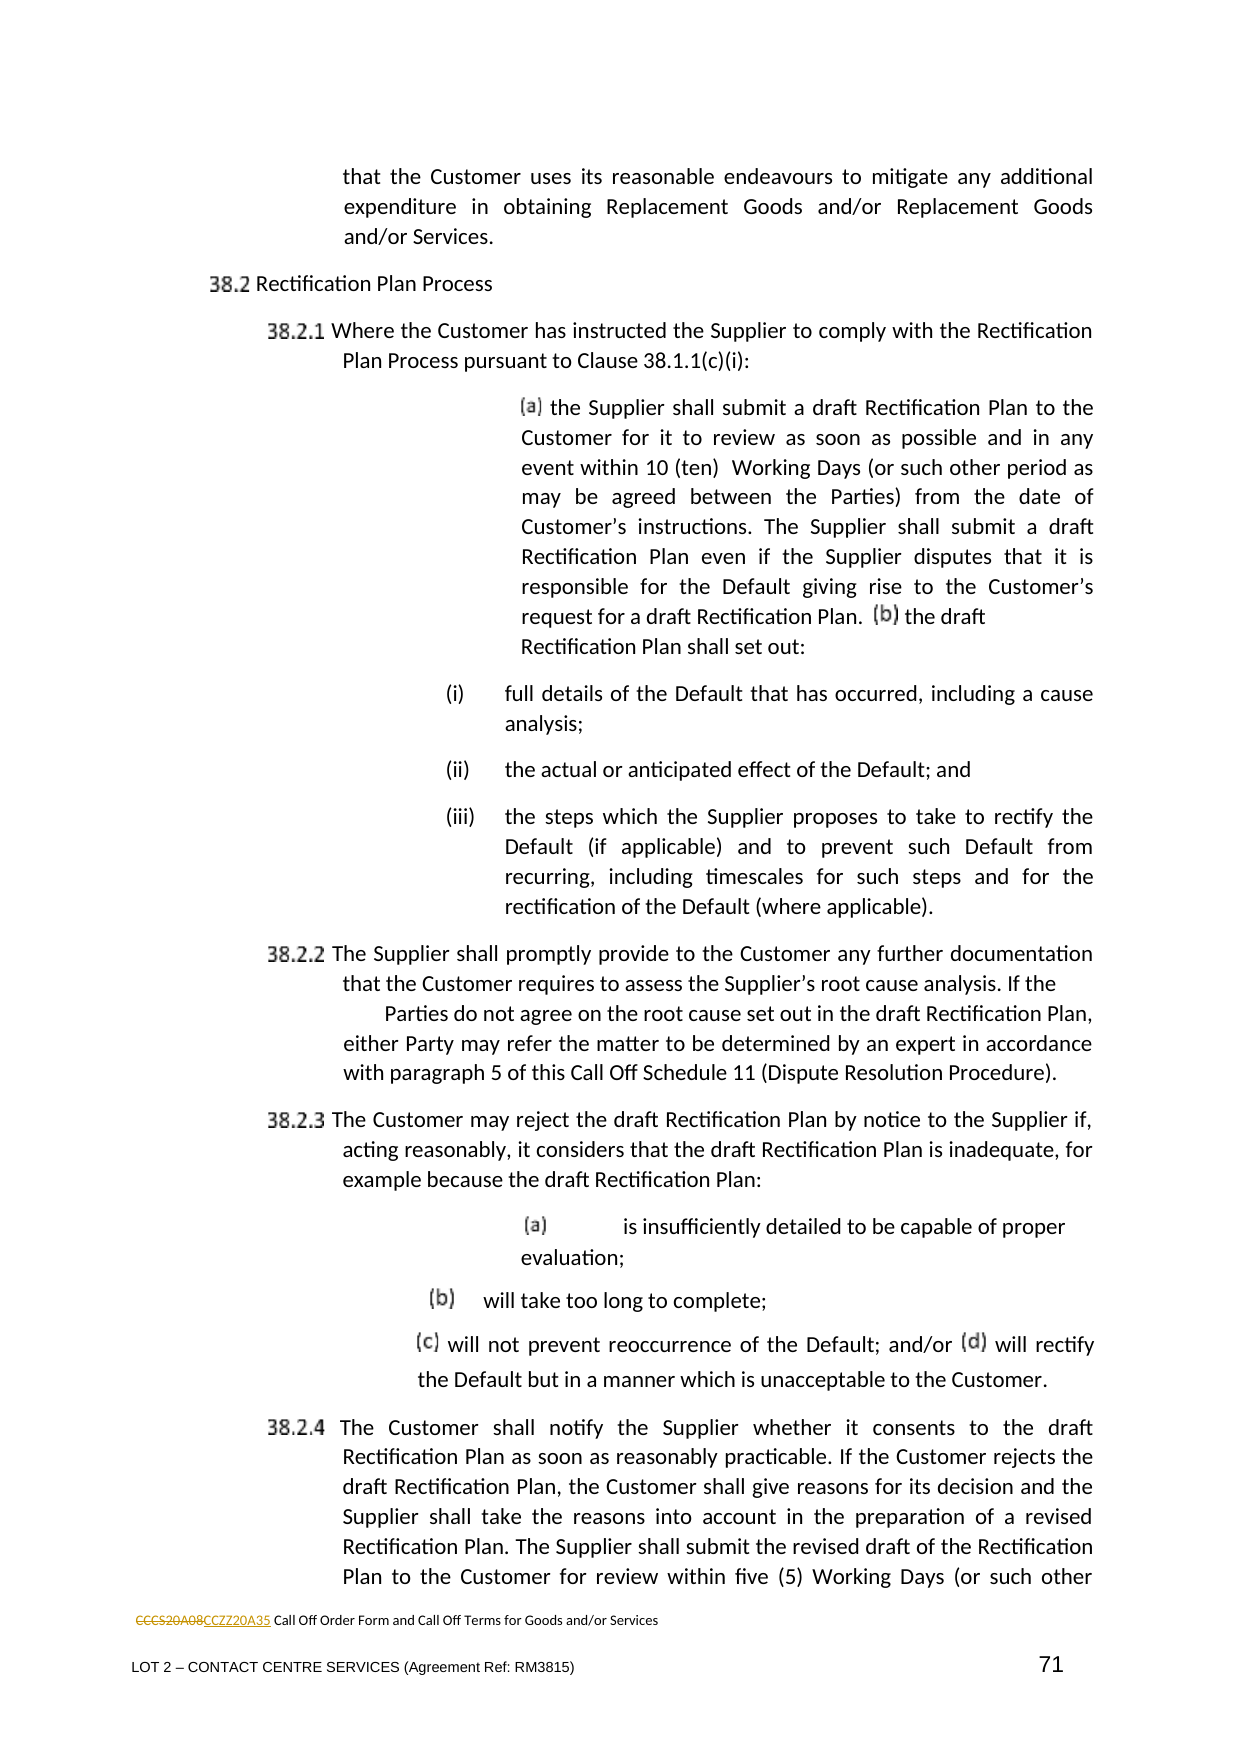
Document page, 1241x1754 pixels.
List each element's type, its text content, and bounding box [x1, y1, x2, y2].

text is insufficiently detailed to be capable of proper [0, 1212, 1237, 1240]
picture [267, 945, 324, 962]
picture [209, 275, 250, 292]
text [267, 1413, 1094, 1590]
list full details of the Default that has occurred, including a cause analysis; [445, 679, 1094, 737]
text will not prevent reoccurrence of the Default; and/or will rectify the Default but in a manner which is unacceptable to the Customer. [416, 1330, 1094, 1393]
text that the Customer uses its reasonable endeavours to mitigate any additional expenditure in obtaining Replacement Goods and/or Replacement Goods and/or Services. [342, 162, 1094, 250]
picture [873, 603, 898, 625]
text The Supplier shall promptly provide to the Customer any further documentation that the Customer requires to assess the Supplier’s root cause analysis. If the [267, 939, 1094, 997]
text Where the Customer has instructed the Supplier to comply with the Rectification Plan Process pursuant to Clause 38.1.1(c)(i): [267, 316, 1094, 374]
text the Supplier shall submit a draft Rectification Plan to the Customer for it to review as soon as possible and in any event within 10 (ten) Working Days (or such other period as may be agreed between the Parties) from the date of Customer’s instructions. The Supplier shall submit a draft Rectification Plan even if the Supplier disputes that it is responsible for the Default giving rise to the Customer’s request for a draft Rectification Plan. the draft [520, 393, 1094, 630]
list the steps which the Supplier proposes to take to rectify the Default (if applicable) and to prevent such Default from recurring, including timescales for such steps and for the rectification of the Default (where applicable). [445, 802, 1094, 920]
picture [267, 1112, 324, 1128]
list the actual or anticipated effect of the Default; and [445, 756, 1094, 783]
picture [961, 1331, 986, 1352]
text Rectification Plan shall set out: [196, 632, 1130, 660]
text Rectification Plan Process [210, 269, 1094, 297]
picture [267, 1418, 325, 1435]
picture [416, 1331, 439, 1352]
picture [429, 1287, 454, 1309]
picture [520, 396, 542, 416]
text Parties do not agree on the root cause set out in the draft Rectification Plan, either Party may refer the matter to be determined by an expert in accordance with paragraph 5 of this Call Off Schedule 11 (Dispute Resolution Procedure). [343, 999, 1094, 1087]
text will take too long to complete; [0, 1286, 1237, 1314]
picture [525, 1215, 546, 1235]
picture [267, 322, 324, 339]
text evaluation; [196, 1243, 949, 1271]
text The Customer may reject the draft Rectification Plan by notice to the Supplier if, acting reasonably, it considers that the draft Rectification Plan is inadequate, for example because the draft Rectification Plan: [267, 1105, 1094, 1193]
